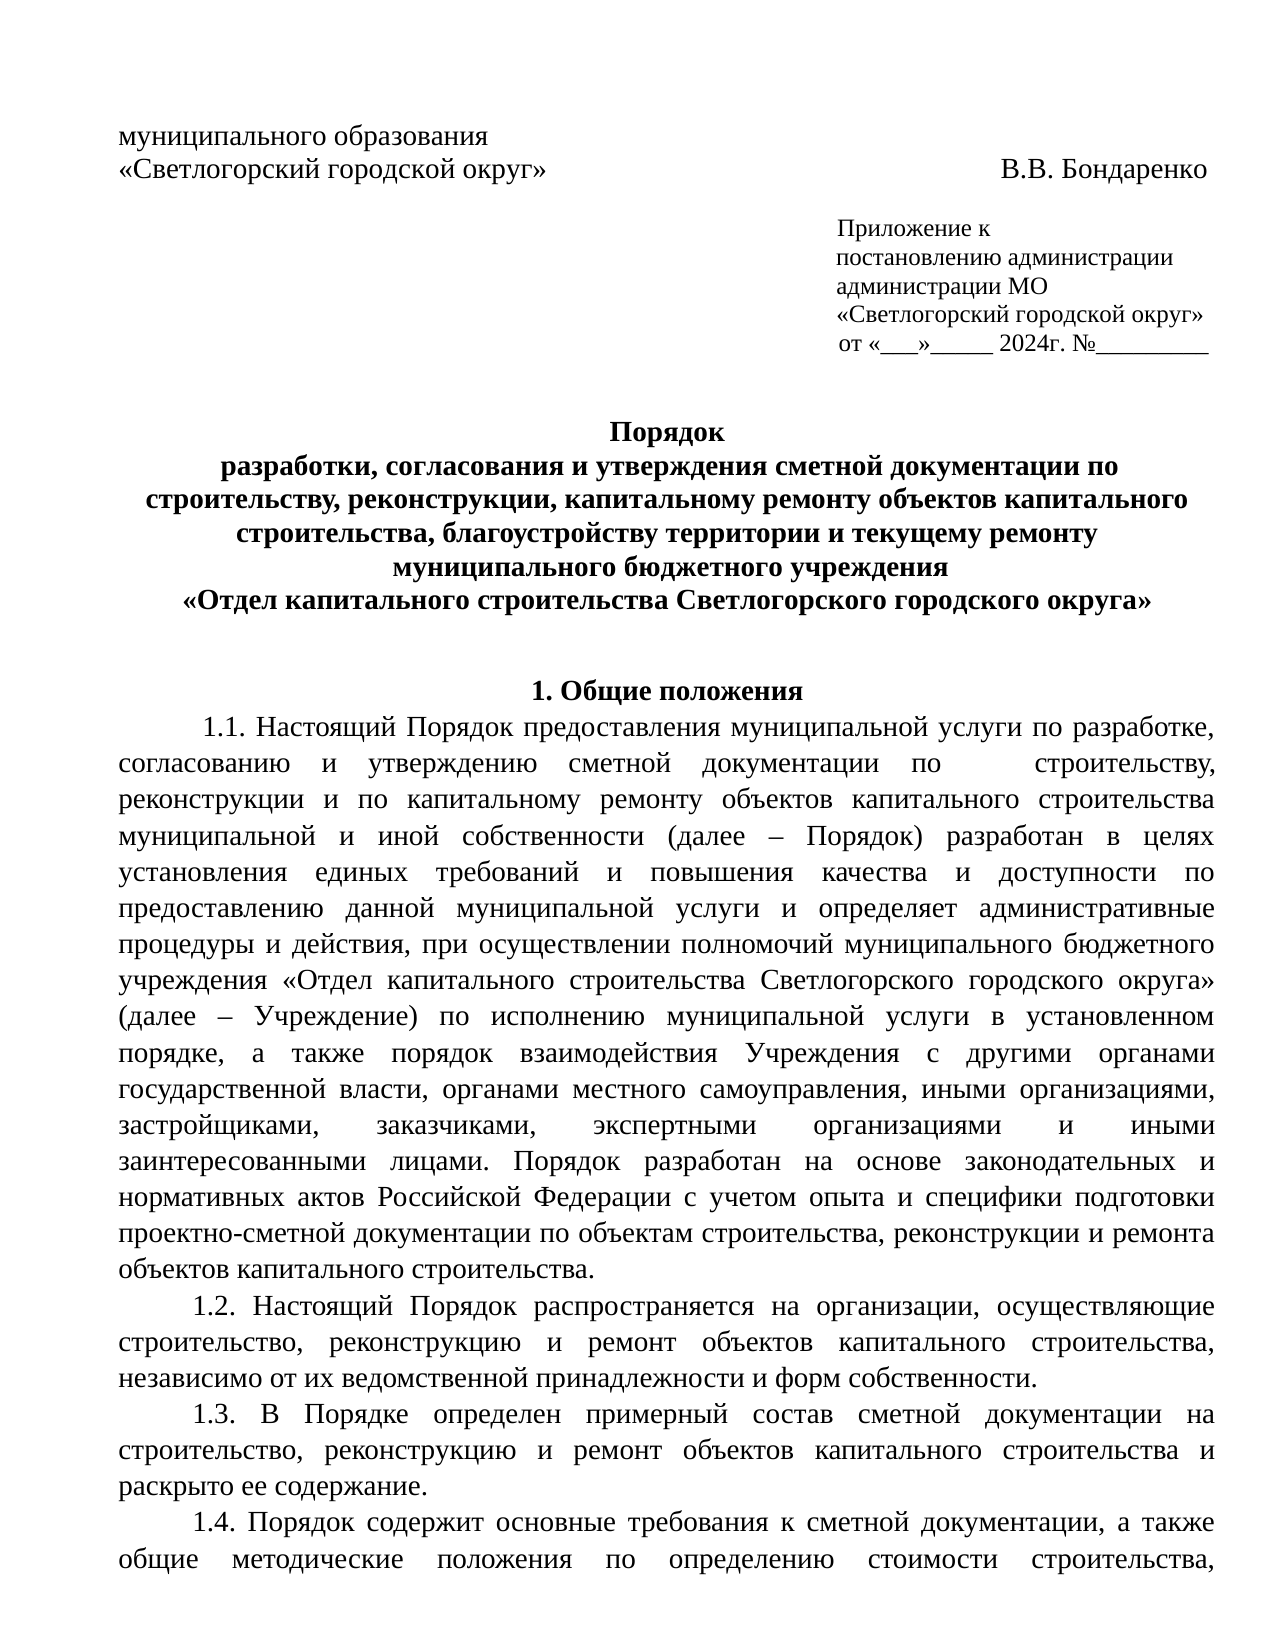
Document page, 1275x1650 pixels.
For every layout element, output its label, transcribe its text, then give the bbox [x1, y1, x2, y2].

text Порядок [118, 414, 1216, 448]
text «Отдел капитального строительства Светлогорского городского округа» [118, 582, 1216, 616]
text 1.2. Настоящий Порядок распространяется на организации, осуществляющие строительство, реконструкцию и ремонт объектов капитального строительства, независимо от их ведомственной принадлежности и форм собственности. [118, 1288, 1216, 1393]
text 1.3. В Порядке определен примерный состав сметной документации на строительство, реконструкцию и ремонт объектов капитального строительства и раскрыто ее содержание. [118, 1396, 1216, 1502]
text муниципального образования [118, 118, 1216, 152]
text разработки, согласования и утверждения сметной документации по строительству, реконструкции, капитальному ремонту объектов капитального строительства, благоустройству территории и текущему ремонту [118, 448, 1216, 549]
text «Светлогорский городской округ» [118, 299, 1216, 328]
text от «___»_____ 2024г. №_________ [118, 328, 1216, 357]
text администрации МО [118, 271, 1216, 299]
text Приложение к [118, 213, 1216, 242]
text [118, 1504, 1216, 1574]
text «Светлогорский городской округ» В.В. Бондаренко [118, 152, 1216, 185]
text 1.1. Настоящий Порядок предоставления муниципальной услуги по разработке, согласованию и утверждению сметной документации по строительству, реконструкции и по капитальному ремонту объектов капитального строительства муниципальной и иной собственности (далее – Порядок) разработан в целях установления единых требований и повышения качества и доступности по предоставлению данной муниципальной услуги и определяет административные процедуры и действия, при осуществлении полномочий муниципального бюджетного учреждения «Отдел капитального строительства Светлогорского городского округа» (далее – Учреждение) по исполнению муниципальной услуги в установленном порядке, а также порядок взаимодействия Учреждения с другими органами государственной власти, органами местного самоуправления, иными организациями, застройщиками, заказчиками, экспертными организациями и иными заинтересованными лицами. Порядок разработан на основе законодательных и нормативных актов Российской Федерации с учетом опыта и специфики подготовки проектно-сметной документации по объектам строительства, реконструкции и ремонта объектов капитального строительства. [118, 709, 1216, 1285]
text постановлению администрации [118, 242, 1216, 271]
text муниципального бюджетного учреждения [118, 549, 1216, 582]
text 1. Общие положения [118, 673, 1216, 707]
